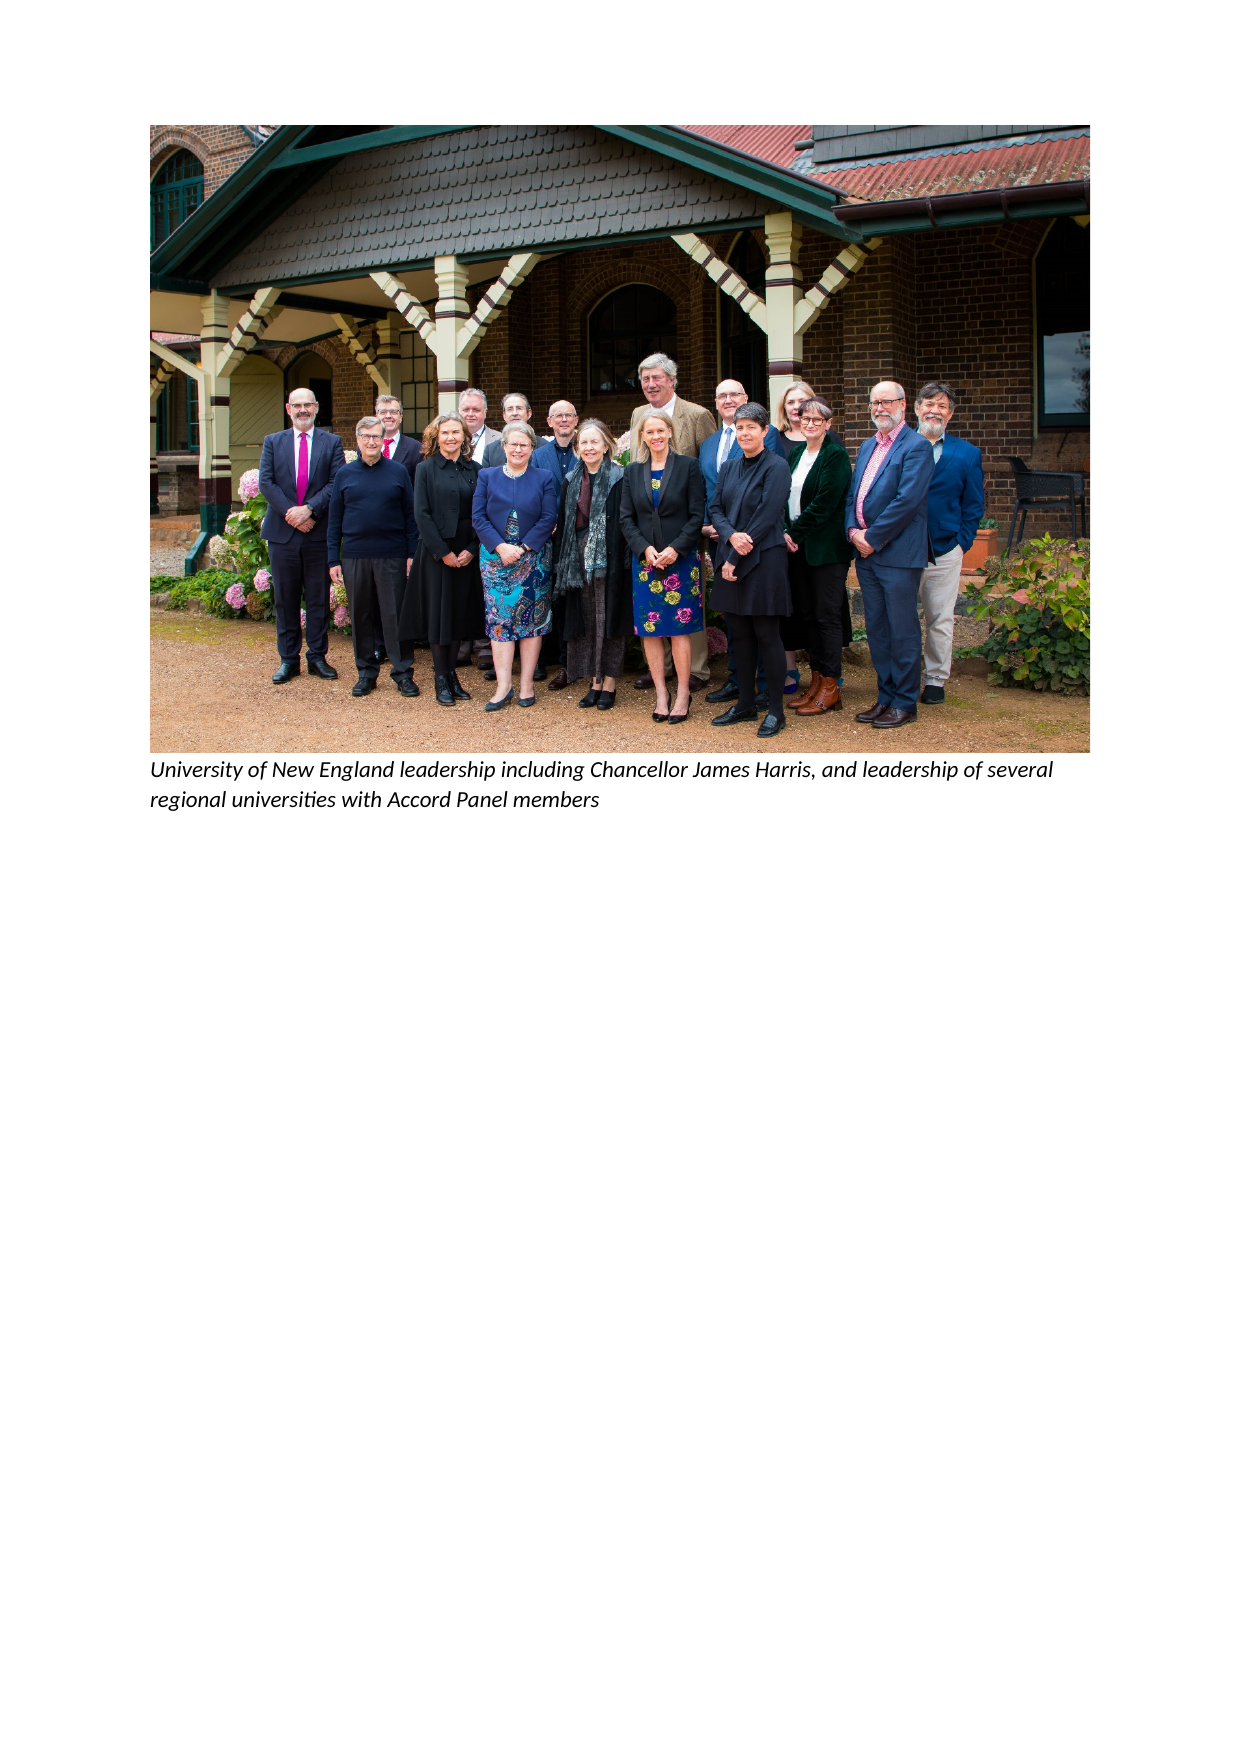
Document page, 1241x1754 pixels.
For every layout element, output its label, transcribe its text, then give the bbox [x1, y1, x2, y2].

picture [150, 125, 1091, 753]
text University of New England leadership including Chancellor James Harris, and leadership of several regional universities with Accord Panel members [150, 753, 1090, 813]
